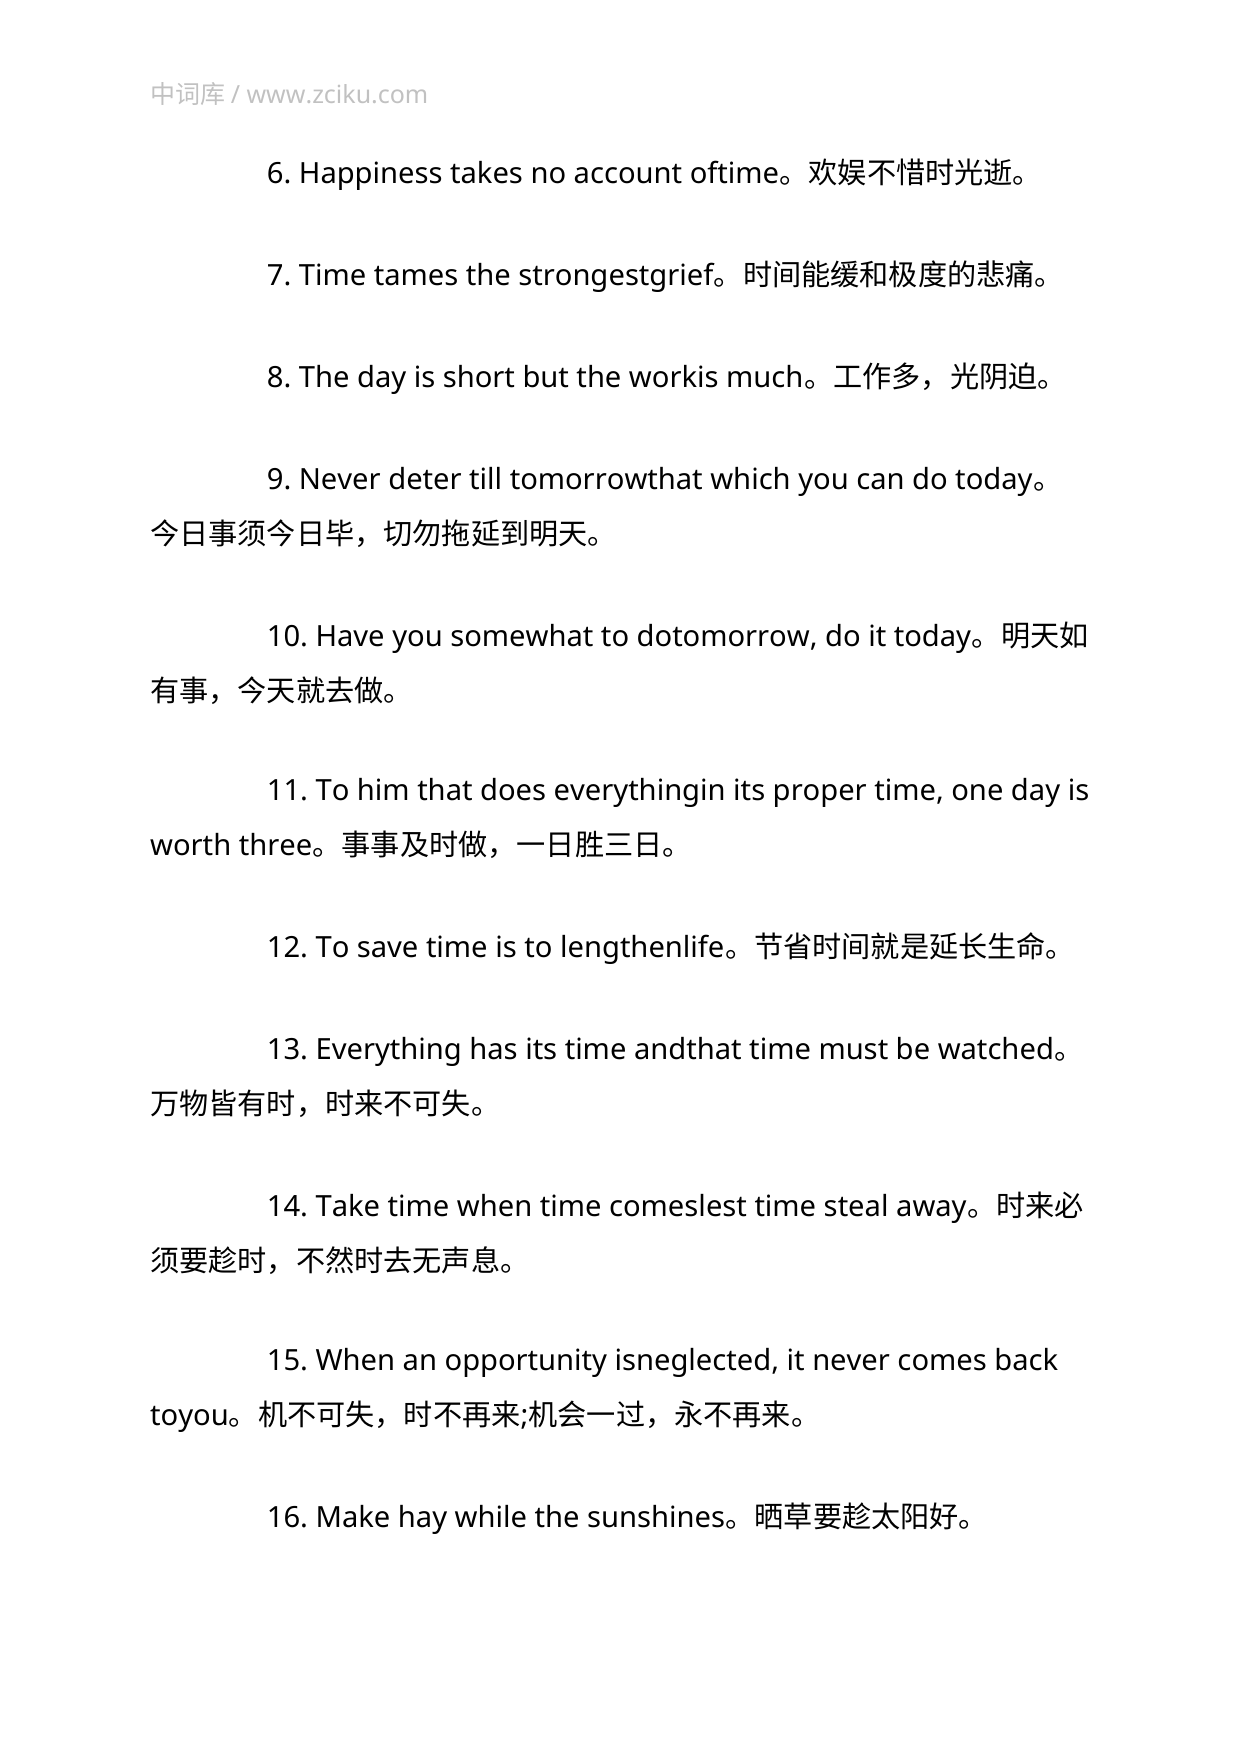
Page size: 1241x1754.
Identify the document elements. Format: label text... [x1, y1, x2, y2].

text 8. The day is short but the workis much。工作多，光阴迫。 [150, 354, 1090, 396]
text 11. To him that does everythingin its proper time, one day is worth three。事事及时做，一日胜三日。 [150, 769, 1090, 864]
text 6. Happiness takes no account oftime。欢娱不惜时光逝。 [150, 150, 1090, 192]
text 7. Time tames the strongestgrief。时间能缓和极度的悲痛。 [150, 252, 1090, 294]
text 9. Never deter till tomorrowthat which you can do today。今日事须今日毕，切勿拖延到明天。 [150, 456, 1090, 553]
text 10. Have you somewhat to dotomorrow, do it today。明天如有事，今天就去做。 [150, 613, 1090, 710]
text 15. When an opportunity isneglected, it never comes back toyou。机不可失，时不再来;机会一过，永不再来。 [150, 1339, 1090, 1434]
text 16. Make hay while the sunshines。晒草要趁太阳好。 [150, 1493, 1090, 1536]
text 13. Everything has its time andthat time must be watched。万物皆有时，时来不可失。 [150, 1026, 1090, 1123]
text 14. Take time when time comeslest time steal away。时来必须要趁时，不然时去无声息。 [150, 1182, 1090, 1280]
text 12. To save time is to lengthenlife。节省时间就是延长生命。 [150, 924, 1090, 966]
